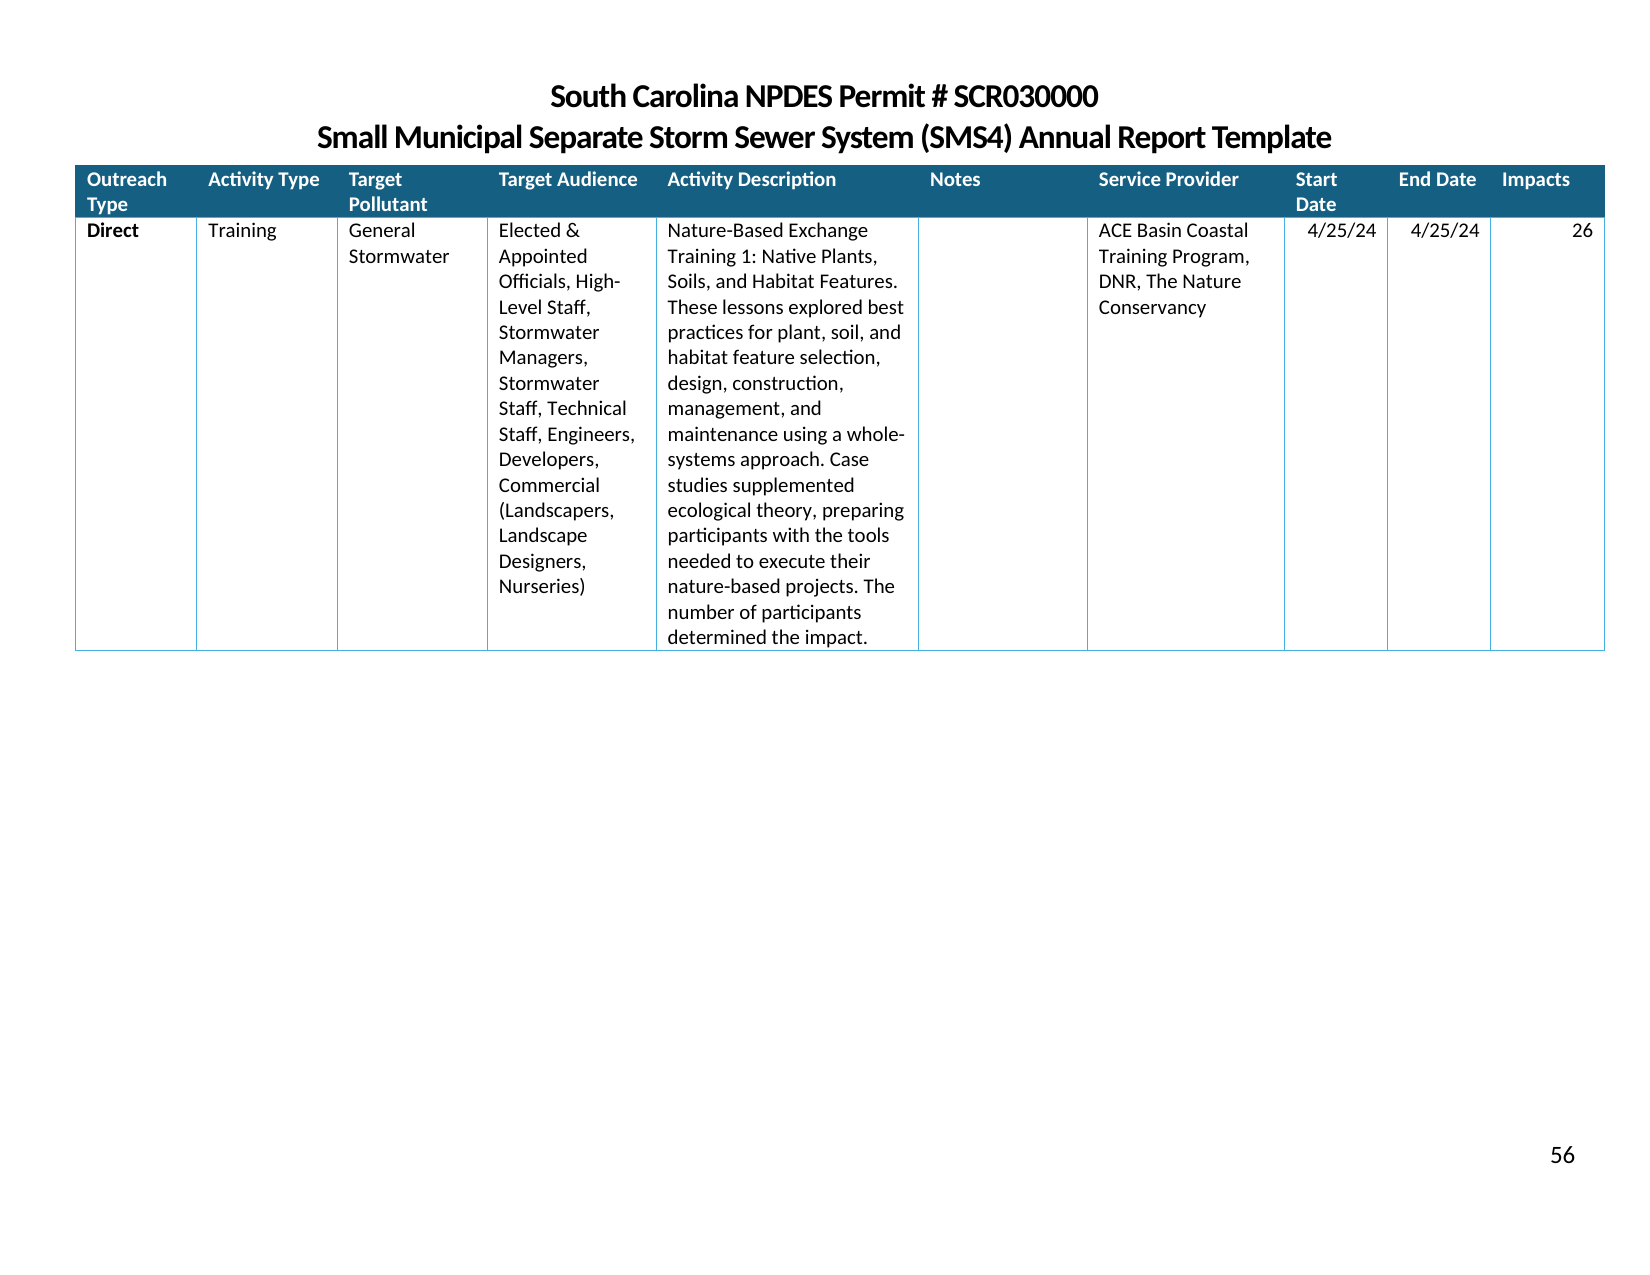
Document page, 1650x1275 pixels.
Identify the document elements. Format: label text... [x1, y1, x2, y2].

table_cell Nature-Based Exchange Training 1: Native Plants, Soils, and Habitat Features. These lessons explored best practices for plant, soil, and habitat feature selection, design, construction, management, and maintenance using a whole-systems approach. Case studies supplemented ecological theory, preparing participants with the tools needed to execute their nature-based projects. The number of participants determined the impact. [657, 218, 918, 650]
table_cell General Stormwater [338, 218, 487, 650]
table_cell 4/25/24 [1388, 218, 1490, 650]
table_header Target Pollutant [338, 166, 487, 217]
table_header Start Date [1285, 166, 1387, 217]
table_header Target Audience [488, 166, 656, 217]
table_header Impacts [1491, 166, 1604, 217]
table_header End Date [1388, 166, 1490, 217]
table_cell Training [197, 218, 337, 650]
table_cell 4/25/24 [1285, 218, 1387, 650]
table_cell Elected & Appointed Officials, High-Level Staff, Stormwater Managers, Stormwater Staff, Technical Staff, Engineers, Developers, Commercial (Landscapers, Landscape Designers, Nurseries) [488, 218, 656, 650]
table_header Outreach Type [76, 166, 196, 217]
table_header Activity Type [197, 166, 337, 217]
table_cell 26 [1491, 218, 1604, 650]
table_header Activity Description [657, 166, 918, 217]
table_header Service Provider [1088, 166, 1284, 217]
table_cell ACE Basin Coastal Training Program, DNR, The Nature Conservancy [1088, 218, 1284, 650]
table_cell Direct [76, 218, 196, 650]
table_cell [919, 218, 1087, 650]
table_header Notes [919, 166, 1087, 217]
